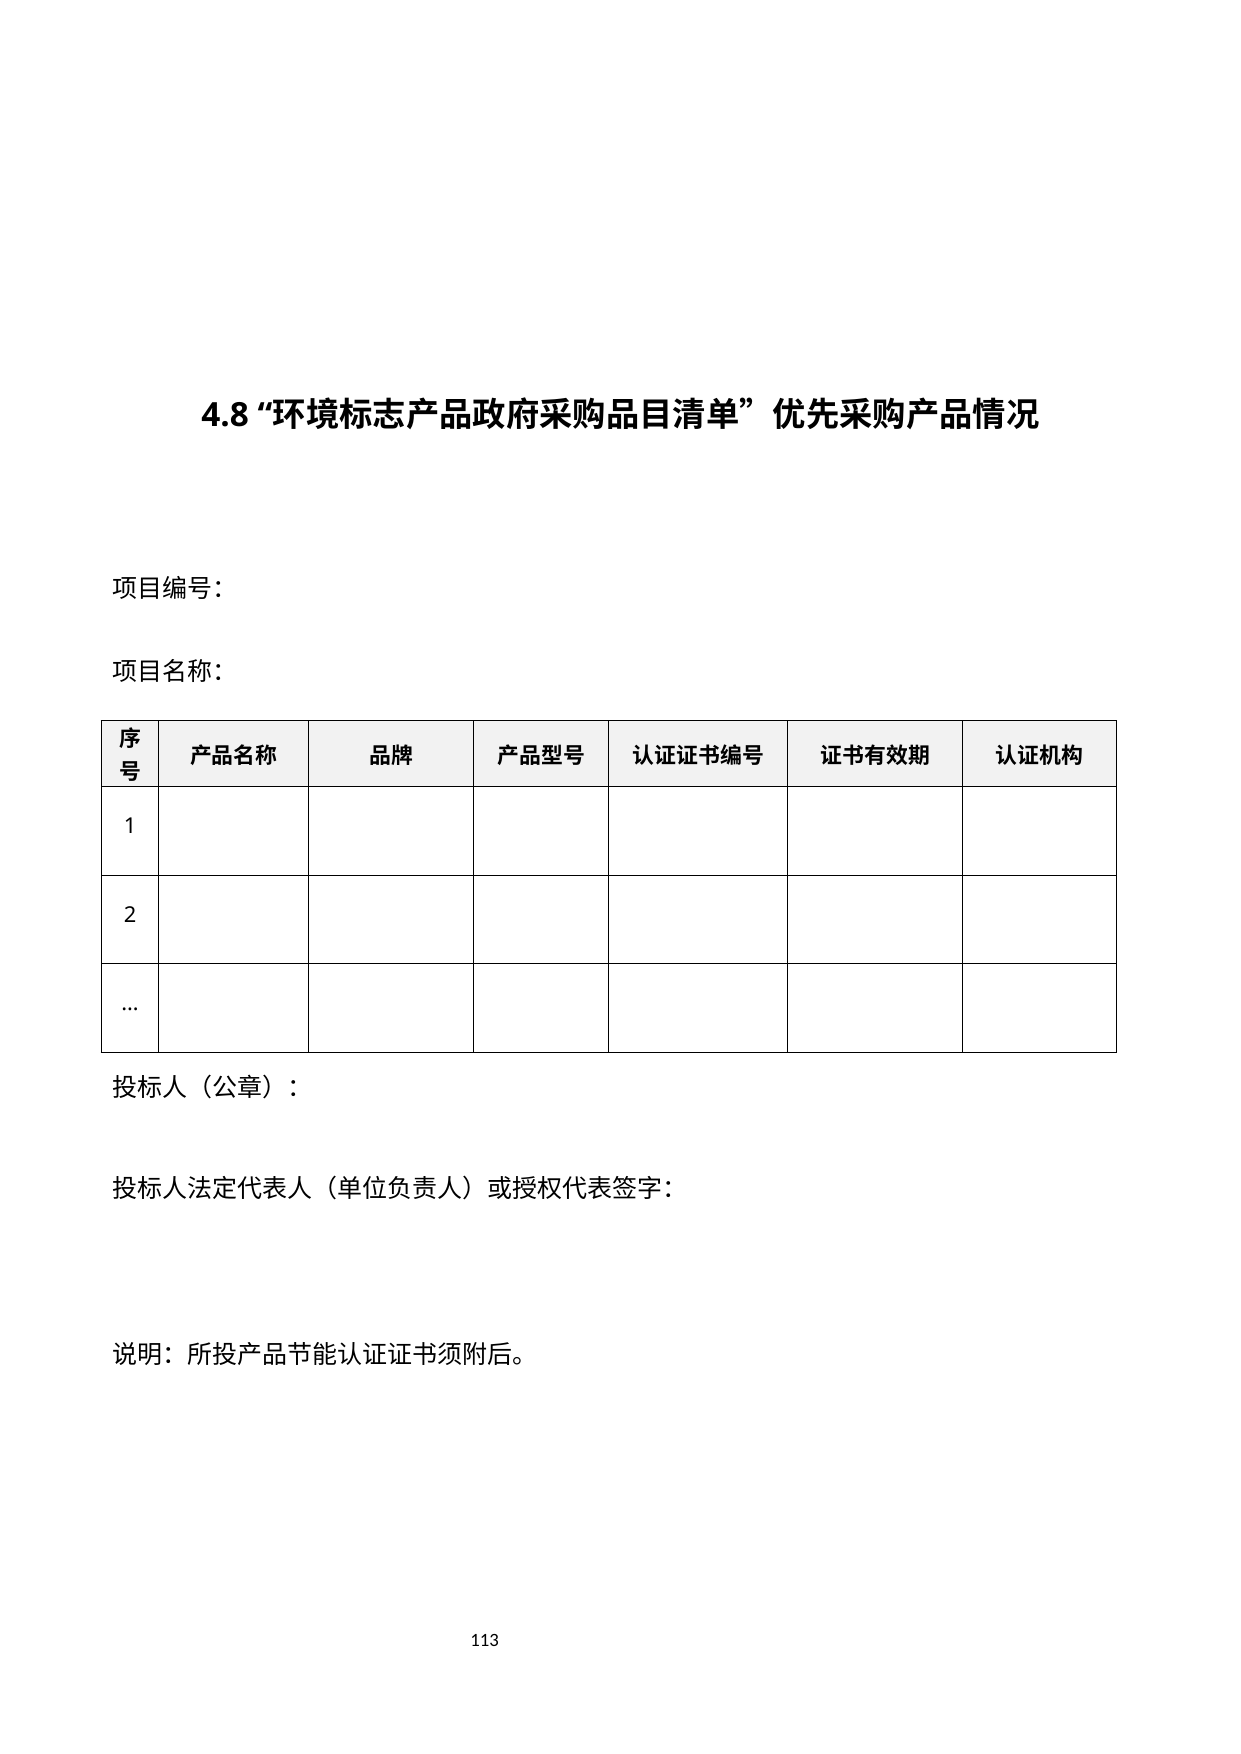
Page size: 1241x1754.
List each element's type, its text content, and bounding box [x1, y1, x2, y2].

table_header 产品型号 [474, 721, 608, 786]
text 项目编号： [112, 554, 1128, 619]
table_header 认证证书编号 [609, 721, 787, 786]
text 投标人法定代表人（单位负责人）或授权代表签字： [112, 1154, 1128, 1219]
table_cell … [102, 964, 158, 1052]
table_cell [963, 876, 1116, 963]
table_cell [159, 964, 308, 1052]
table_cell [309, 787, 473, 874]
table_header 证书有效期 [788, 721, 962, 786]
text 4.8 “环境标志产品政府采购品目清单”优先采购产品情况 [112, 380, 1128, 445]
text 投标人（公章）： [112, 1053, 1128, 1118]
table_cell [788, 876, 962, 963]
text 项目名称： [112, 637, 1128, 702]
table_header 品牌 [309, 721, 473, 786]
table_cell [609, 876, 787, 963]
table_cell [309, 876, 473, 963]
table_cell [963, 787, 1116, 874]
table_cell [474, 876, 608, 963]
table_cell [309, 964, 473, 1052]
table_header 认证机构 [963, 721, 1116, 786]
table_cell [963, 964, 1116, 1052]
table_header 序号 [102, 721, 158, 786]
text 说明：所投产品节能认证证书须附后。 [112, 1320, 1128, 1385]
table_cell [474, 787, 608, 874]
table_cell [159, 787, 308, 874]
table_cell 2 [102, 876, 158, 963]
table_cell [159, 876, 308, 963]
table_cell 1 [102, 787, 158, 874]
table_cell [474, 964, 608, 1052]
table_cell [788, 787, 962, 874]
table_cell [788, 964, 962, 1052]
table_cell [609, 964, 787, 1052]
table_cell [609, 787, 787, 874]
table_header 产品名称 [159, 721, 308, 786]
